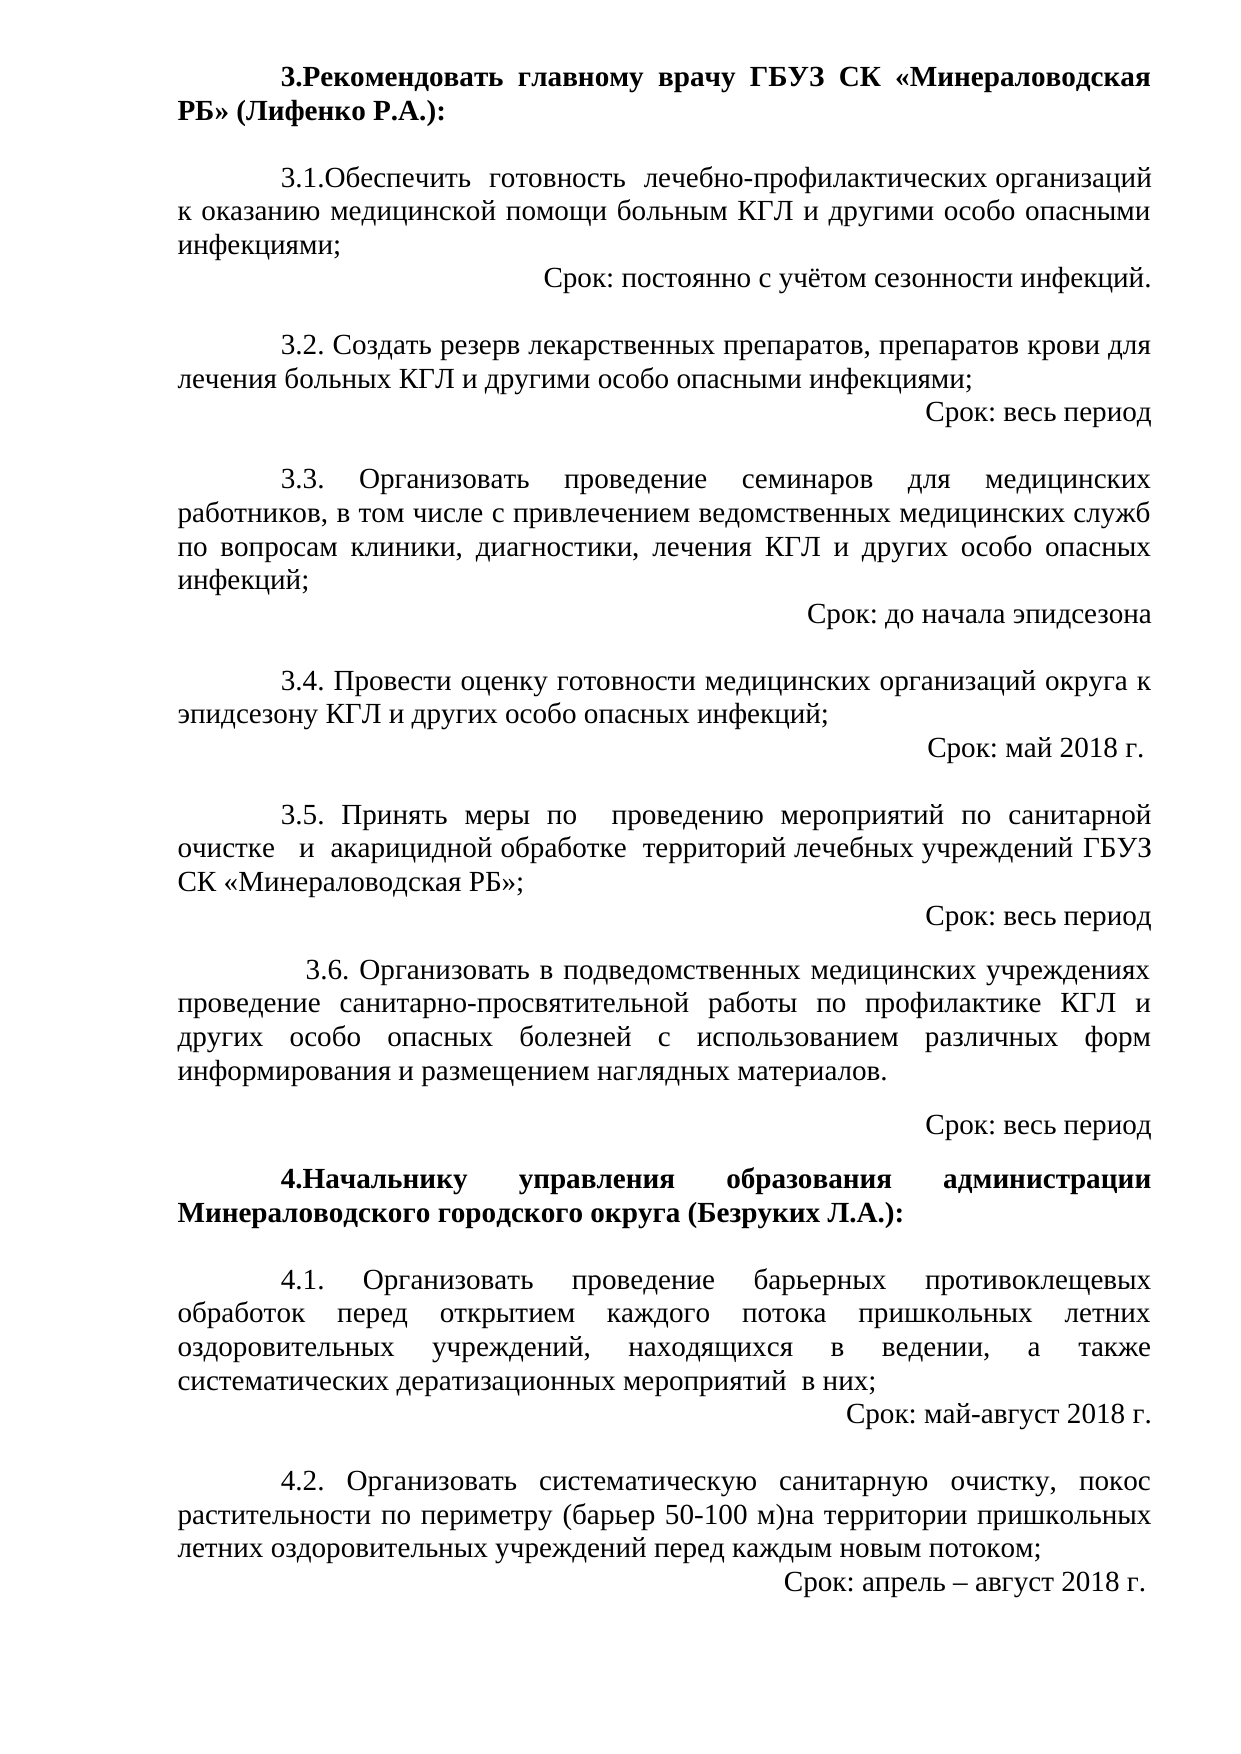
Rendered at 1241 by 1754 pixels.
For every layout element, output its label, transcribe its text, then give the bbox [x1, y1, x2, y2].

text 3.1.Обеспечить готовность лечебно-профилактических организаций к оказанию медицинской помощи больным КГЛ и другими особо опасными инфекциями; [177, 160, 1152, 260]
text 3.4. Провести оценку готовности медицинских организаций округа к эпидсезону КГЛ и других особо опасных инфекций; [177, 663, 1152, 730]
text Срок: весь период [177, 1107, 1152, 1141]
text 3.Рекомендовать главному врачу ГБУЗ СК «Минераловодская РБ» (Лифенко Р.А.): [177, 59, 1152, 126]
text 4.Начальнику управления образования администрации Минераловодского городского округа (Безруких Л.А.): [177, 1161, 1152, 1228]
text Срок: май-август 2018 г. [177, 1396, 1152, 1430]
text 3.3. Организовать проведение семинаров для медицинских работников, в том числе с привлечением ведомственных медицинских служб по вопросам клиники, диагностики, лечения КГЛ и других особо опасных инфекций; [177, 462, 1152, 596]
text 3.2. Создать резерв лекарственных препаратов, препаратов крови для лечения больных КГЛ и другими особо опасными инфекциями; [177, 327, 1152, 394]
text 3.5. Принять меры по проведению мероприятий по санитарной очистке и акарицидной обработке территорий лечебных учреждений ГБУЗ СК «Минераловодская РБ»; [177, 797, 1152, 898]
text Срок: постоянно с учётом сезонности инфекций. [177, 260, 1152, 294]
text 4.2. Организовать систематическую санитарную очистку, покос растительности по периметру (барьер 50-100 м)на территории пришкольных летних оздоровительных учреждений перед каждым новым потоком; [177, 1463, 1152, 1564]
text 3.6. Организовать в подведомственных медицинских учреждениях проведение санитарно-просвятительной работы по профилактике КГЛ и других особо опасных болезней с использованием различных форм информирования и размещением наглядных материалов. [177, 952, 1152, 1086]
text Срок: весь период [177, 394, 1152, 428]
text 4.1. Организовать проведение барьерных противоклещевых обработок перед открытием каждого потока пришкольных летних оздоровительных учреждений, находящихся в ведении, а также систематических дератизационных мероприятий в них; [177, 1262, 1152, 1396]
text Срок: апрель – август 2018 г. [177, 1564, 1152, 1597]
text Срок: май 2018 г. [177, 730, 1152, 763]
text Срок: весь период [177, 898, 1152, 931]
text Срок: до начала эпидсезона [177, 596, 1152, 629]
